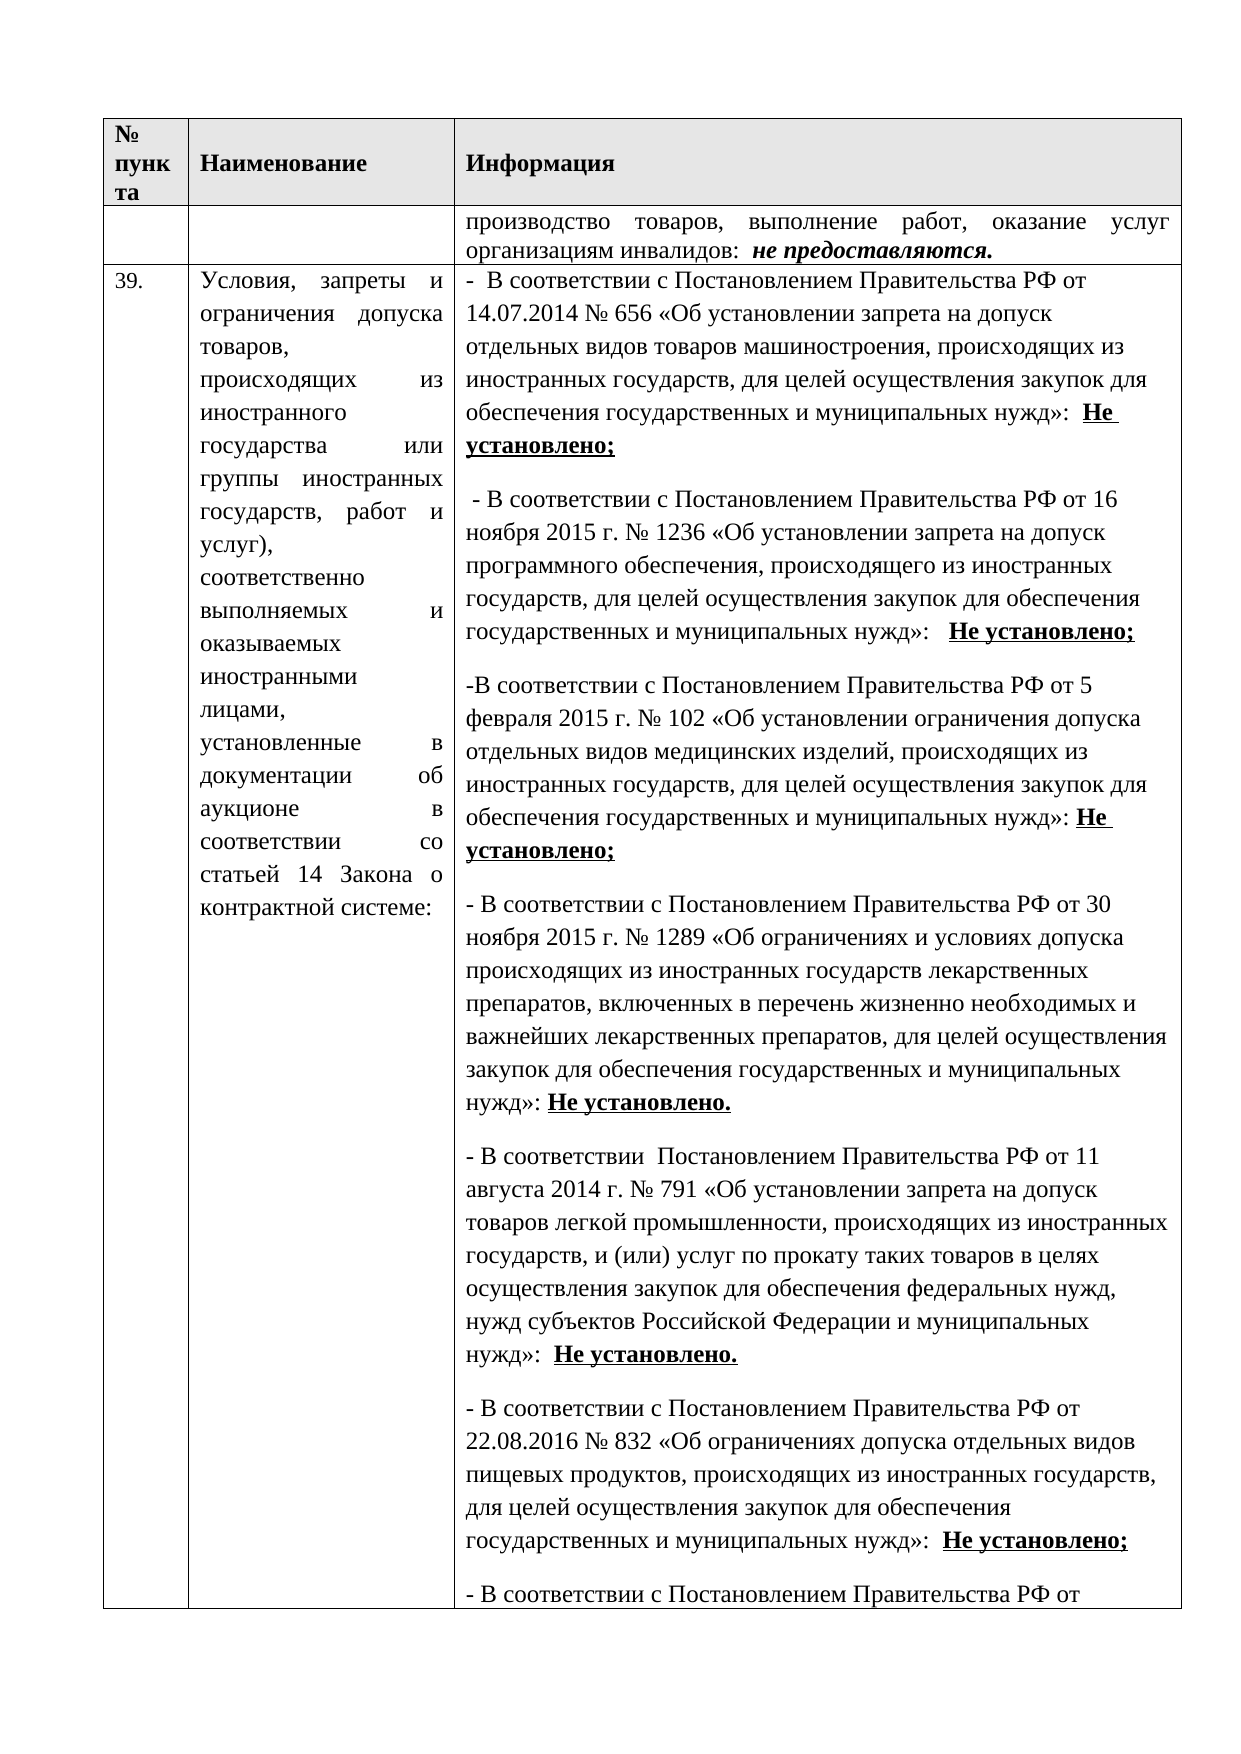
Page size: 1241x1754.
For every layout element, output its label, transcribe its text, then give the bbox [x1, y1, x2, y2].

table_cell [104, 206, 188, 264]
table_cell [189, 206, 454, 264]
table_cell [455, 265, 1181, 1607]
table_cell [189, 265, 454, 1607]
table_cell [455, 206, 1181, 264]
table_header Информация [455, 119, 1181, 205]
table_cell [104, 265, 188, 1607]
table_header № пункта [104, 119, 188, 205]
table_header Наименование [189, 119, 454, 205]
